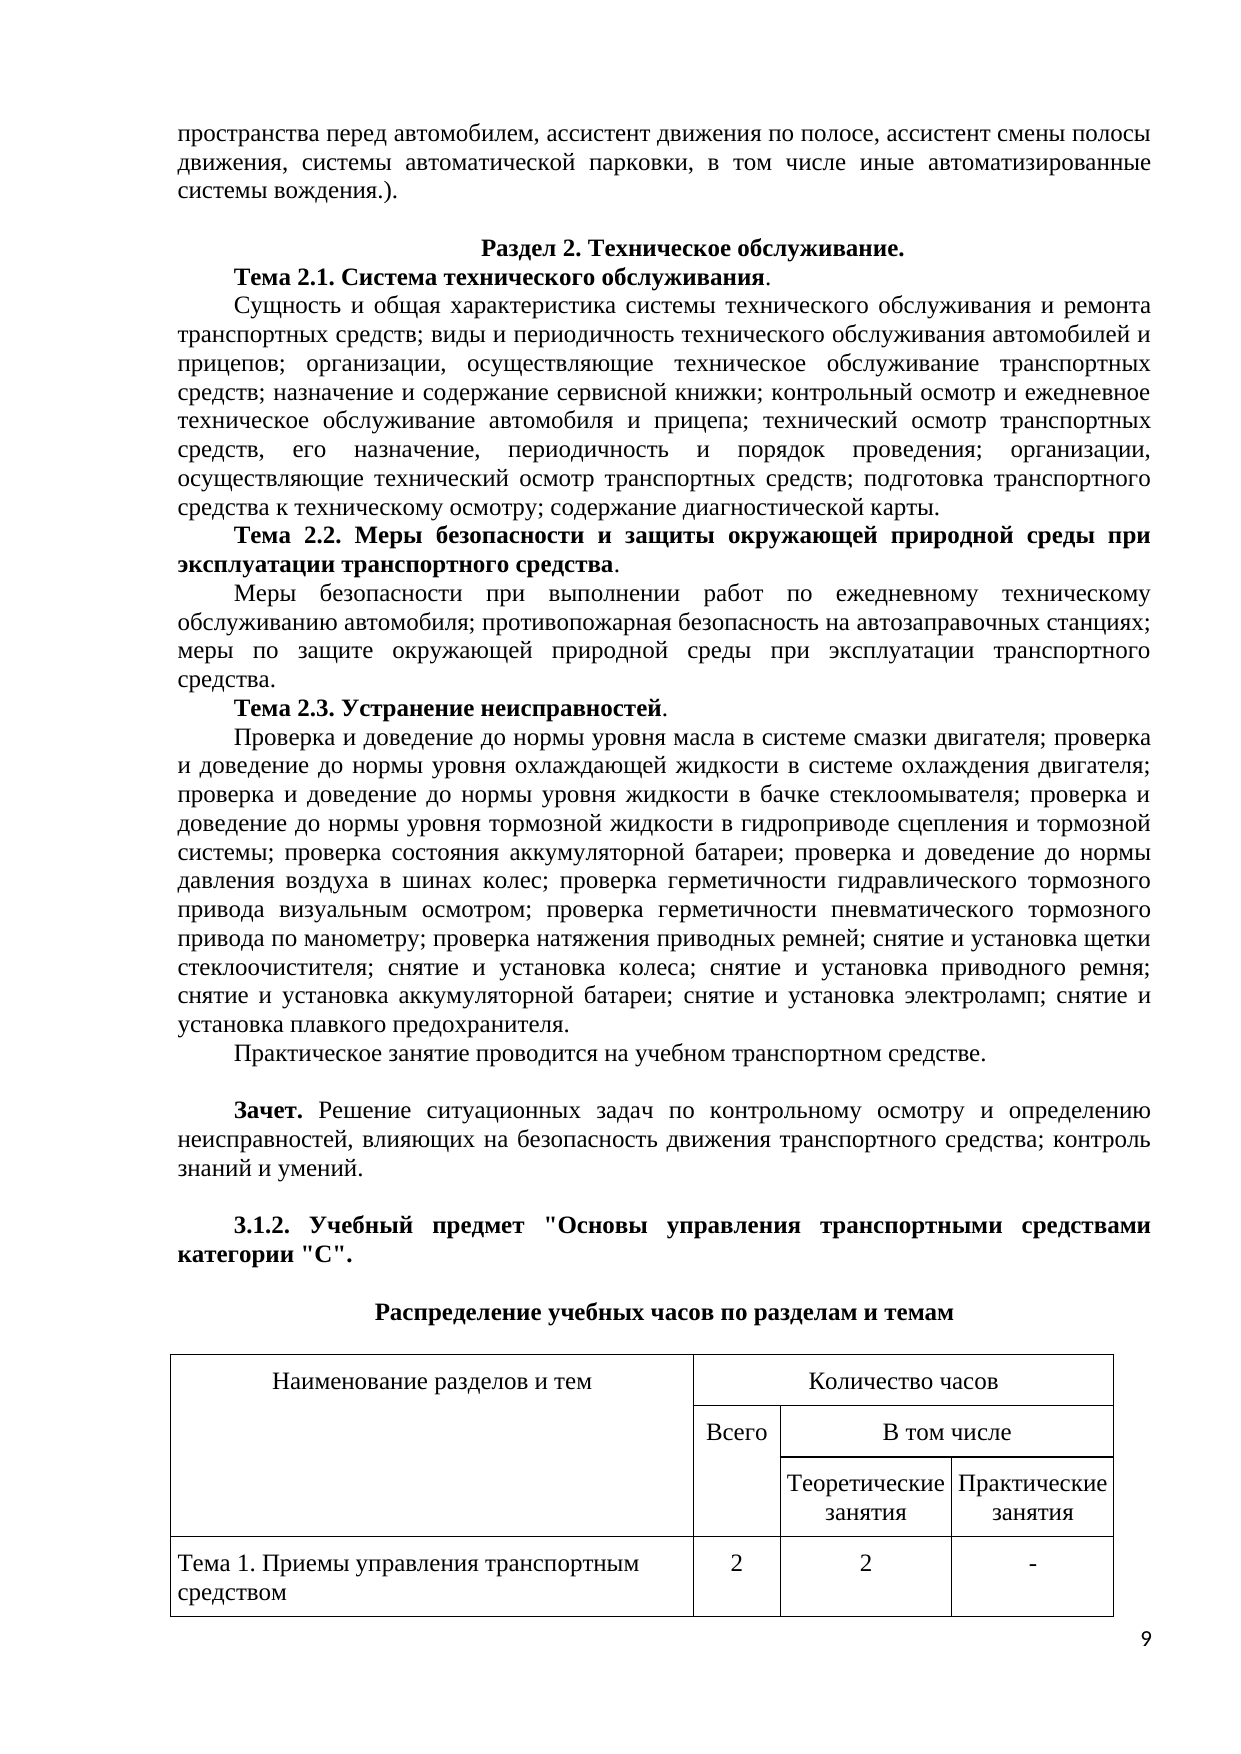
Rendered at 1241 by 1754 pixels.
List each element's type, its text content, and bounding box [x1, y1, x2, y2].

table_cell Практические занятия [952, 1458, 1113, 1536]
table_cell 2 [781, 1537, 951, 1616]
table_cell Теоретические занятия [781, 1458, 951, 1536]
text Тема 2.3. Устранение неисправностей. [177, 693, 1152, 722]
text Сущность и общая характеристика системы технического обслуживания и ремонта транспортных средств; виды и периодичность технического обслуживания автомобилей и прицепов; организации, осуществляющие техническое обслуживание транспортных средств; назначение и содержание сервисной книжки; контрольный осмотр и ежедневное техническое обслуживание автомобиля и прицепа; технический осмотр транспортных средств, его назначение, периодичность и порядок проведения; организации, осуществляющие технический осмотр транспортных средств; подготовка транспортного средства к техническому осмотру; содержание диагностической карты. [177, 291, 1152, 521]
text Зачет. Решение ситуационных задач по контрольному осмотру и определению неисправностей, влияющих на безопасность движения транспортного средства; контроль знаний и умений. [177, 1096, 1152, 1182]
text Меры безопасности при выполнении работ по ежедневному техническому обслуживанию автомобиля; противопожарная безопасность на автозаправочных станциях; меры по защите окружающей природной среды при эксплуатации транспортного средства. [177, 578, 1152, 693]
text Тема 2.2. Меры безопасности и защиты окружающей природной среды при эксплуатации транспортного средства. [177, 521, 1152, 578]
title 3.1.2. Учебный предмет "Основы управления транспортными средствами категории "C". [177, 1211, 1152, 1268]
table_cell 2 [694, 1537, 780, 1616]
table_header Наименование разделов и тем [171, 1355, 693, 1536]
text Проверка и доведение до нормы уровня масла в системе смазки двигателя; проверка и доведение до нормы уровня охлаждающей жидкости в системе охлаждения двигателя; проверка и доведение до нормы уровня жидкости в бачке стеклоомывателя; проверка и доведение до нормы уровня тормозной жидкости в гидроприводе сцепления и тормозной системы; проверка состояния аккумуляторной батареи; проверка и доведение до нормы давления воздуха в шинах колес; проверка герметичности гидравлического тормозного привода визуальным осмотром; проверка герметичности пневматического тормозного привода по манометру; проверка натяжения приводных ремней; снятие и установка щетки стеклоочистителя; снятие и установка колеса; снятие и установка приводного ремня; снятие и установка аккумуляторной батареи; снятие и установка электроламп; снятие и установка плавкого предохранителя. [177, 722, 1152, 1038]
table_header Количество часов [694, 1355, 1113, 1405]
table_cell Всего [694, 1406, 780, 1536]
title Раздел 2. Техническое обслуживание. [177, 233, 1152, 262]
table_cell Тема 1. Приемы управления транспортным средством [171, 1537, 693, 1616]
table_cell В том числе [781, 1406, 1113, 1456]
table_cell - [952, 1537, 1113, 1616]
text Практическое занятие проводится на учебном транспортном средстве. [177, 1038, 1152, 1067]
title Распределение учебных часов по разделам и темам [177, 1297, 1152, 1326]
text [177, 118, 1152, 204]
text Тема 2.1. Система технического обслуживания. [177, 262, 1152, 291]
